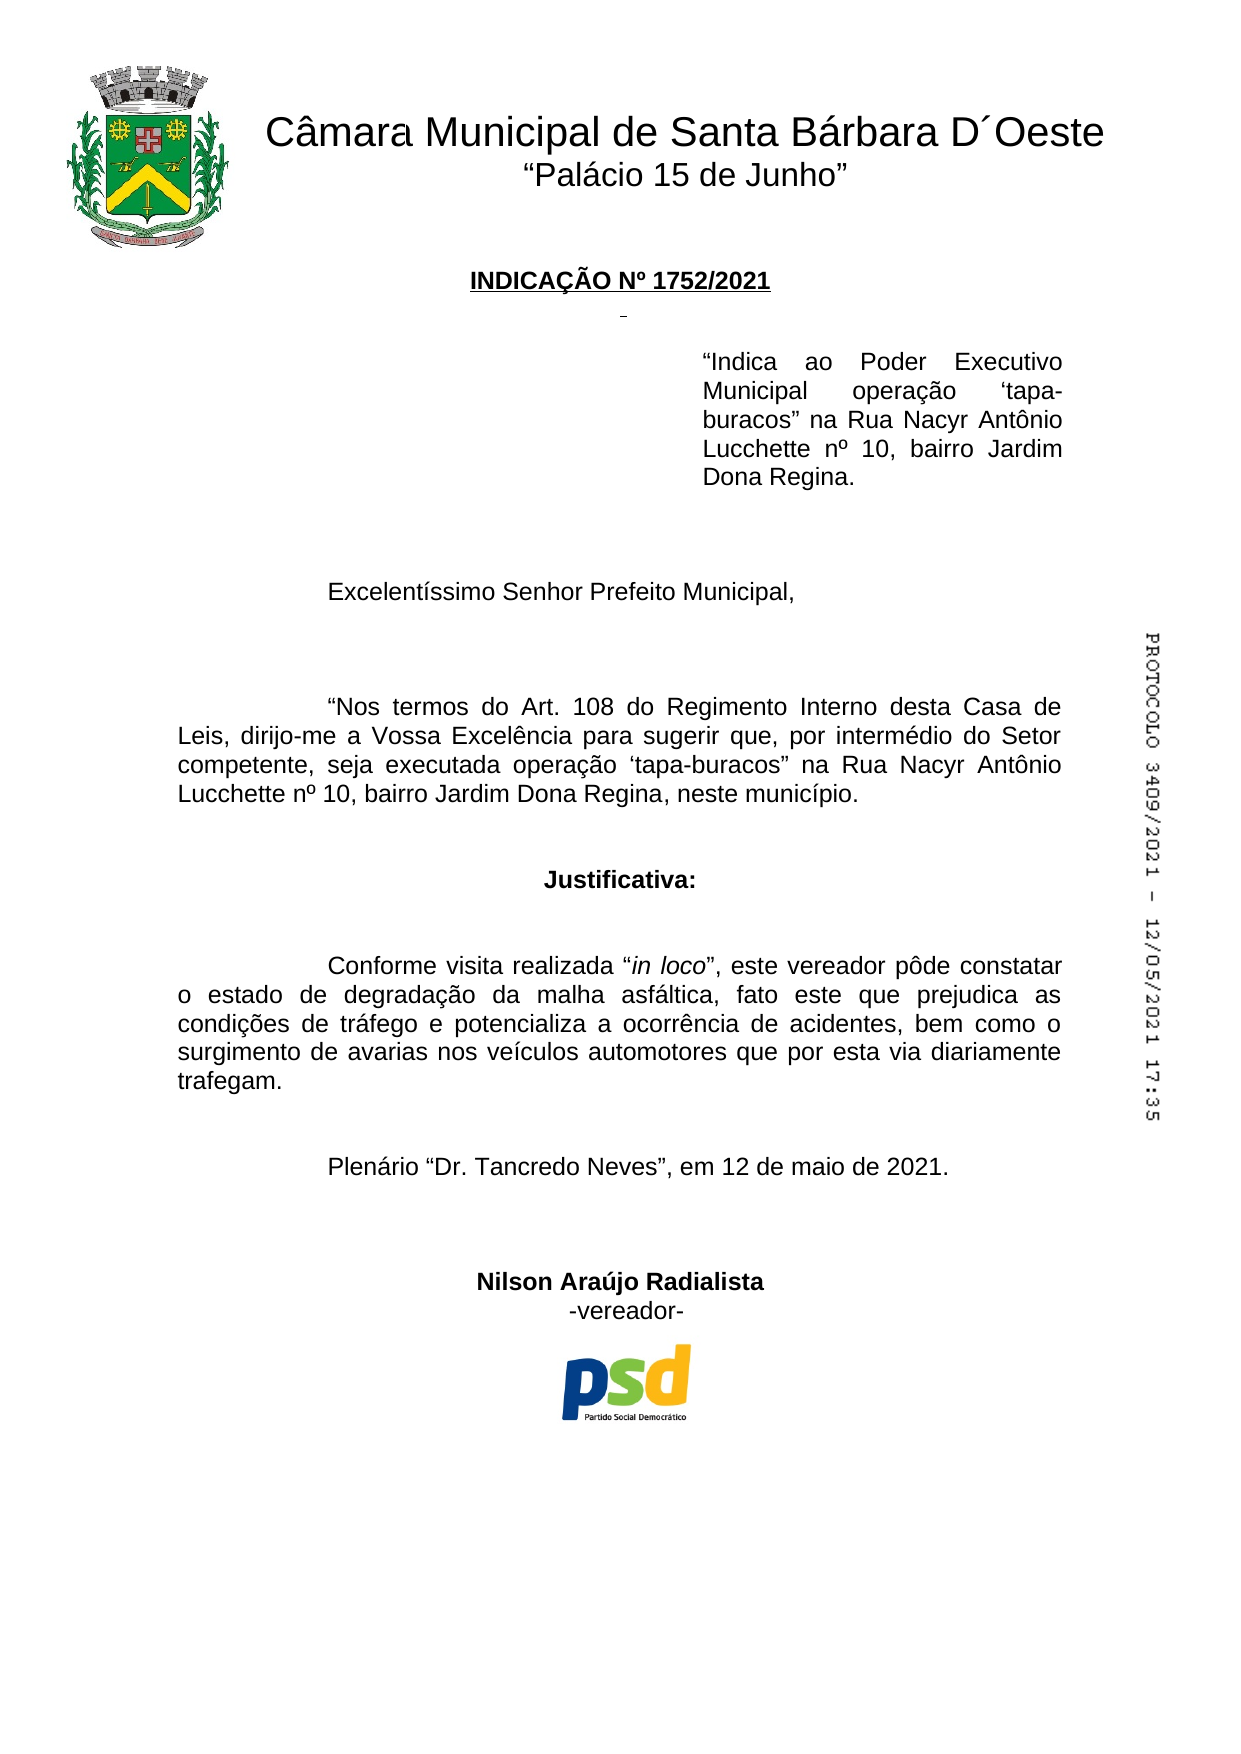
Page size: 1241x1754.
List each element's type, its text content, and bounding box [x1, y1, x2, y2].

text Justificativa: [177, 865, 1063, 894]
text “Nos termos do Art. 108 do Regimento Interno desta Casa de Leis, dirijo-me a Vossa Excelência para sugerir que, por intermédio do Setor competente, seja executada operação ‘tapa-buracos” na Rua Nacyr Antônio Lucchette nº 10, bairro Jardim Dona Regina, neste município. [177, 692, 1063, 807]
picture [1120, 629, 1183, 1125]
title INDICAÇÃO Nº 1752/2021 [177, 266, 1063, 294]
picture [66, 66, 236, 255]
text Nilson Araújo Radialista [177, 1267, 1063, 1296]
text “Indica ao Poder Executivo Municipal operação ‘tapa-buracos” na Rua Nacyr Antônio Lucchette nº 10, bairro Jardim Dona Regina. [702, 347, 1063, 491]
text Excelentíssimo Senhor Prefeito Municipal, [177, 577, 1063, 606]
picture [547, 1325, 706, 1439]
text -vereador- [177, 1296, 1063, 1325]
text Plenário “Dr. Tancredo Neves”, em 12 de maio de 2021. [177, 1152, 1063, 1181]
text Conforme visita realizada “in loco”, este vereador pôde constatar o estado de degradação da malha asfáltica, fato este que prejudica as condições de tráfego e potencializa a ocorrência de acidentes, bem como o surgimento de avarias nos veículos automotores que por esta via diariamente trafegam. [177, 951, 1063, 1095]
